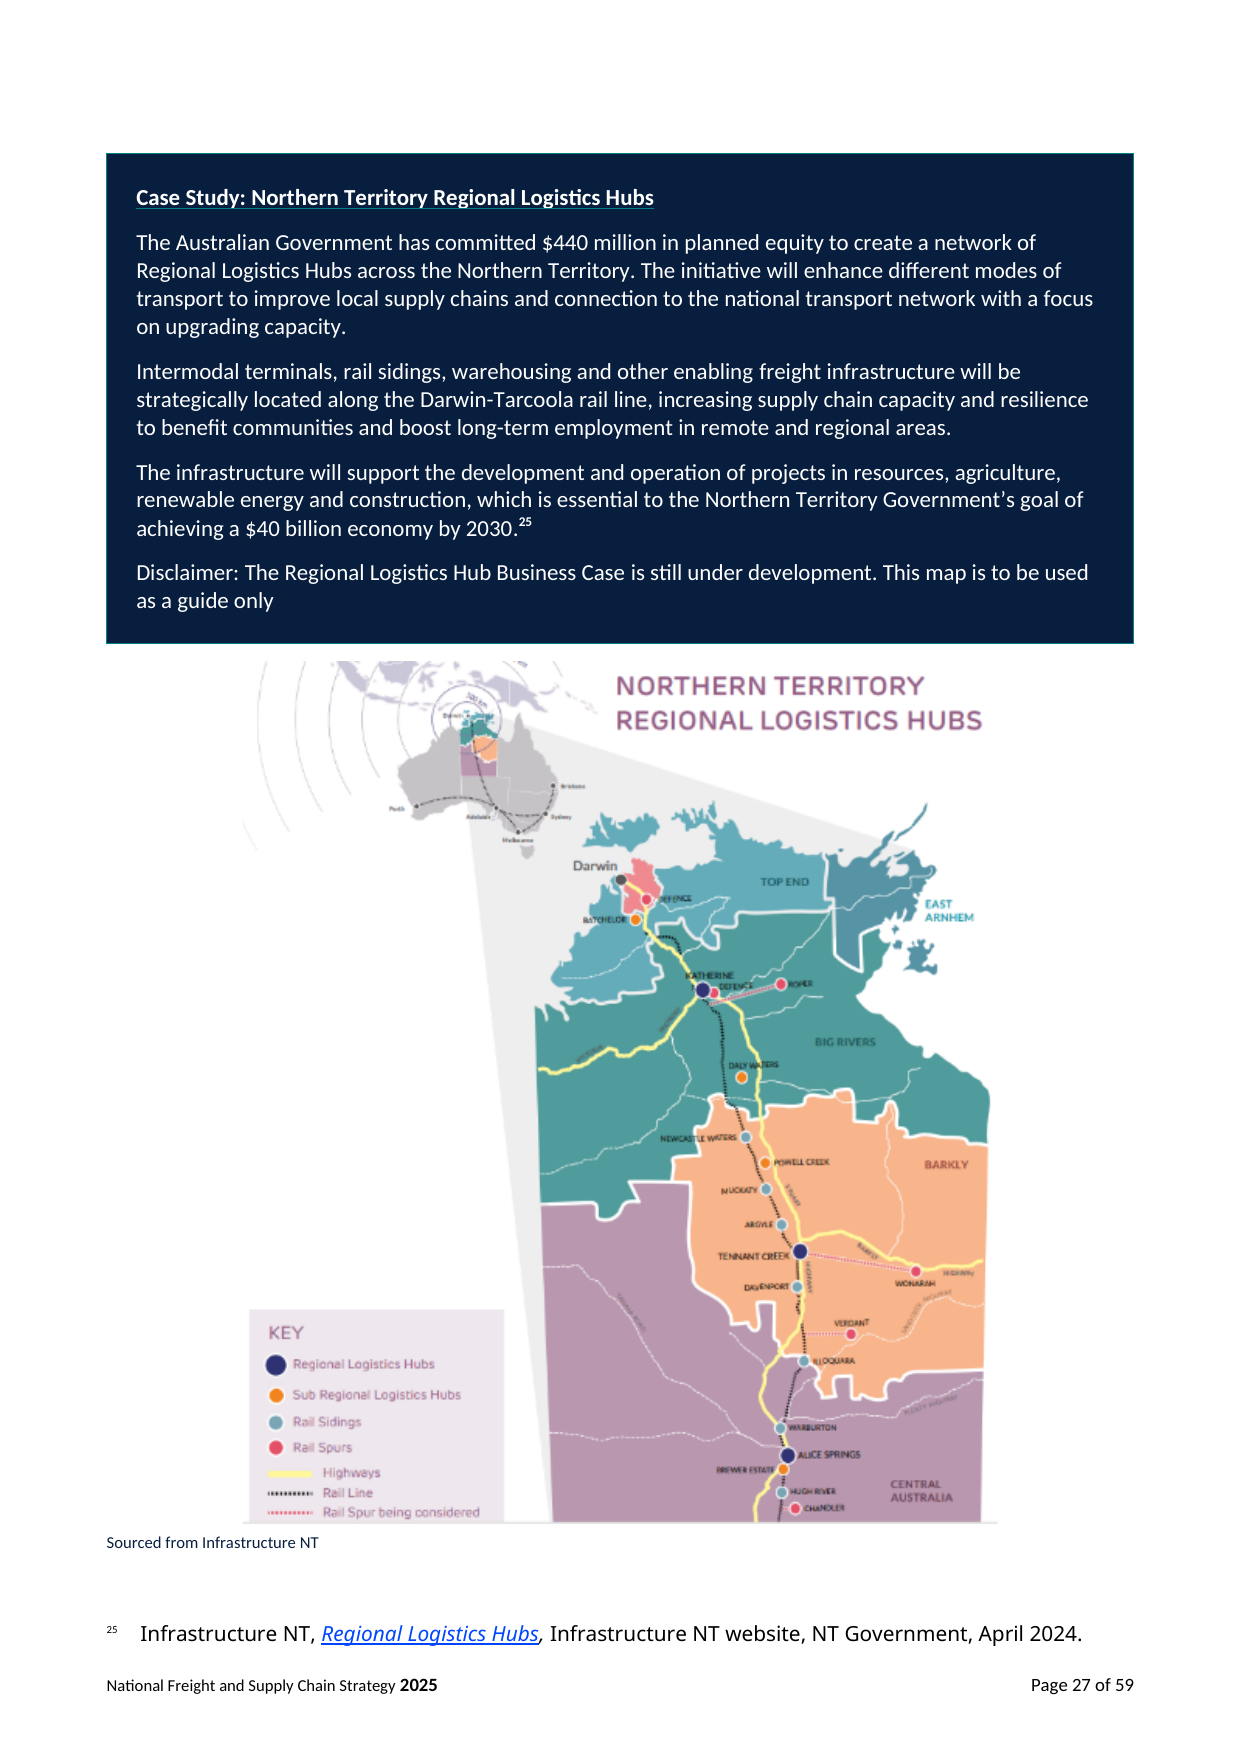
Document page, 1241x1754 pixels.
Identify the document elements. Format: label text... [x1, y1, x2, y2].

picture [242, 661, 998, 1524]
text The Australian Government has committed $440 million in planned equity to create a network of Regional Logistics Hubs across the Northern Territory. The initiative will enhance different modes of transport to improve local supply chains and connection to the national transport network with a focus on upgrading capacity. [107, 198, 1133, 327]
subtitle Case Study: Northern Territory Regional Logistics Hubs [107, 154, 1133, 198]
text Intermodal terminals, rail sidings, warehousing and other enabling freight infrastructure will be strategically located along the Darwin-Tarcoola rail line, increasing supply chain capacity and resilience to benefit communities and boost long-term employment in remote and regional areas. [107, 327, 1133, 427]
text Sourced from Infrastructure NT [106, 1532, 1134, 1552]
text The infrastructure will support the development and operation of projects in resources, agriculture, renewable energy and construction, which is essential to the Northern Territory Government’s goal of achieving a $40 billion economy by 2030. [107, 427, 1133, 528]
text Disclaimer: The Regional Logistics Hub Business Case is still under development. This map is to be used as a guide only [107, 528, 1133, 643]
